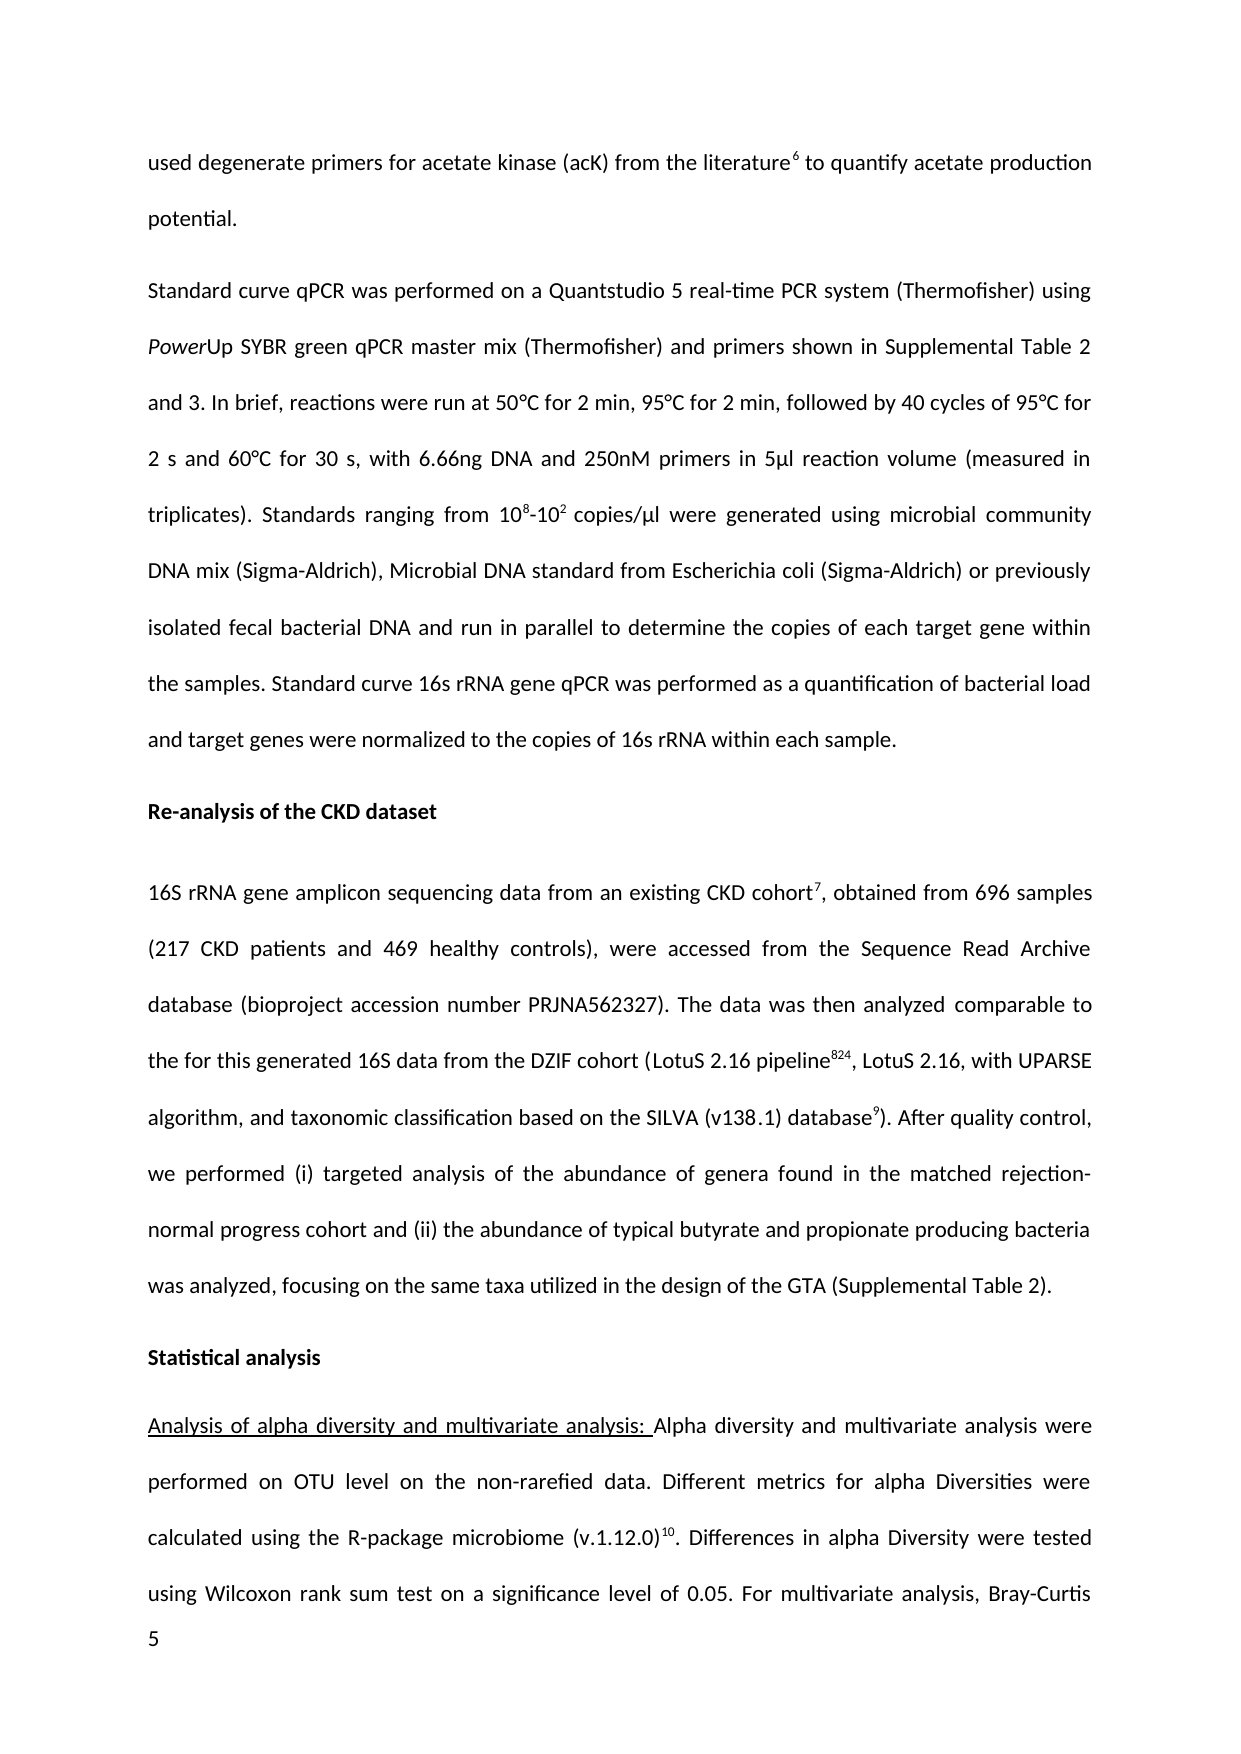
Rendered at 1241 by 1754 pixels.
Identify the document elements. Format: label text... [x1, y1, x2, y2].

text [148, 148, 1093, 232]
list Statistical analysis [148, 1343, 1093, 1371]
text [148, 1411, 1093, 1607]
text Standard curve qPCR was performed on a Quantstudio 5 real-time PCR system (Thermofisher) using PowerUp SYBR green qPCR master mix (Thermofisher) and primers shown in Supplemental Table 2 and 3. In brief, reactions were run at 50°C for 2 min, 95°C for 2 min, followed by 40 cycles of 95°C for 2 s and 60°C for 30 s, with 6.66ng DNA and 250nM primers in 5µl reaction volume (measured in triplicates). Standards ranging from 108-102 copies/µl were generated using microbial community DNA mix (Sigma-Aldrich), Microbial DNA standard from Escherichia coli (Sigma-Aldrich) or previously isolated fecal bacterial DNA and run in parallel to determine the copies of each target gene within the samples. Standard curve 16s rRNA gene qPCR was performed as a quantification of bacterial load and target genes were normalized to the copies of 16s rRNA within each sample. [148, 276, 1093, 753]
text 16S rRNA gene amplicon sequencing data from an existing CKD cohort7, obtained from 696 samples (217 CKD patients and 469 healthy controls), were accessed from the Sequence Read Archive database (bioproject accession number PRJNA562327). The data was then analyzed comparable to the for this generated 16S data from the DZIF cohort (LotuS 2.16 pipeline824, LotuS 2.16, with UPARSE algorithm, and taxonomic classification based on the SILVA (v138.1) database9). After quality control, we performed (i) targeted analysis of the abundance of genera found in the matched rejection-normal progress cohort and (ii) the abundance of typical butyrate and propionate producing bacteria was analyzed, focusing on the same taxa utilized in the design of the GTA (Supplemental Table 2). [148, 878, 1093, 1299]
list Re-analysis of the CKD dataset [148, 797, 1093, 825]
